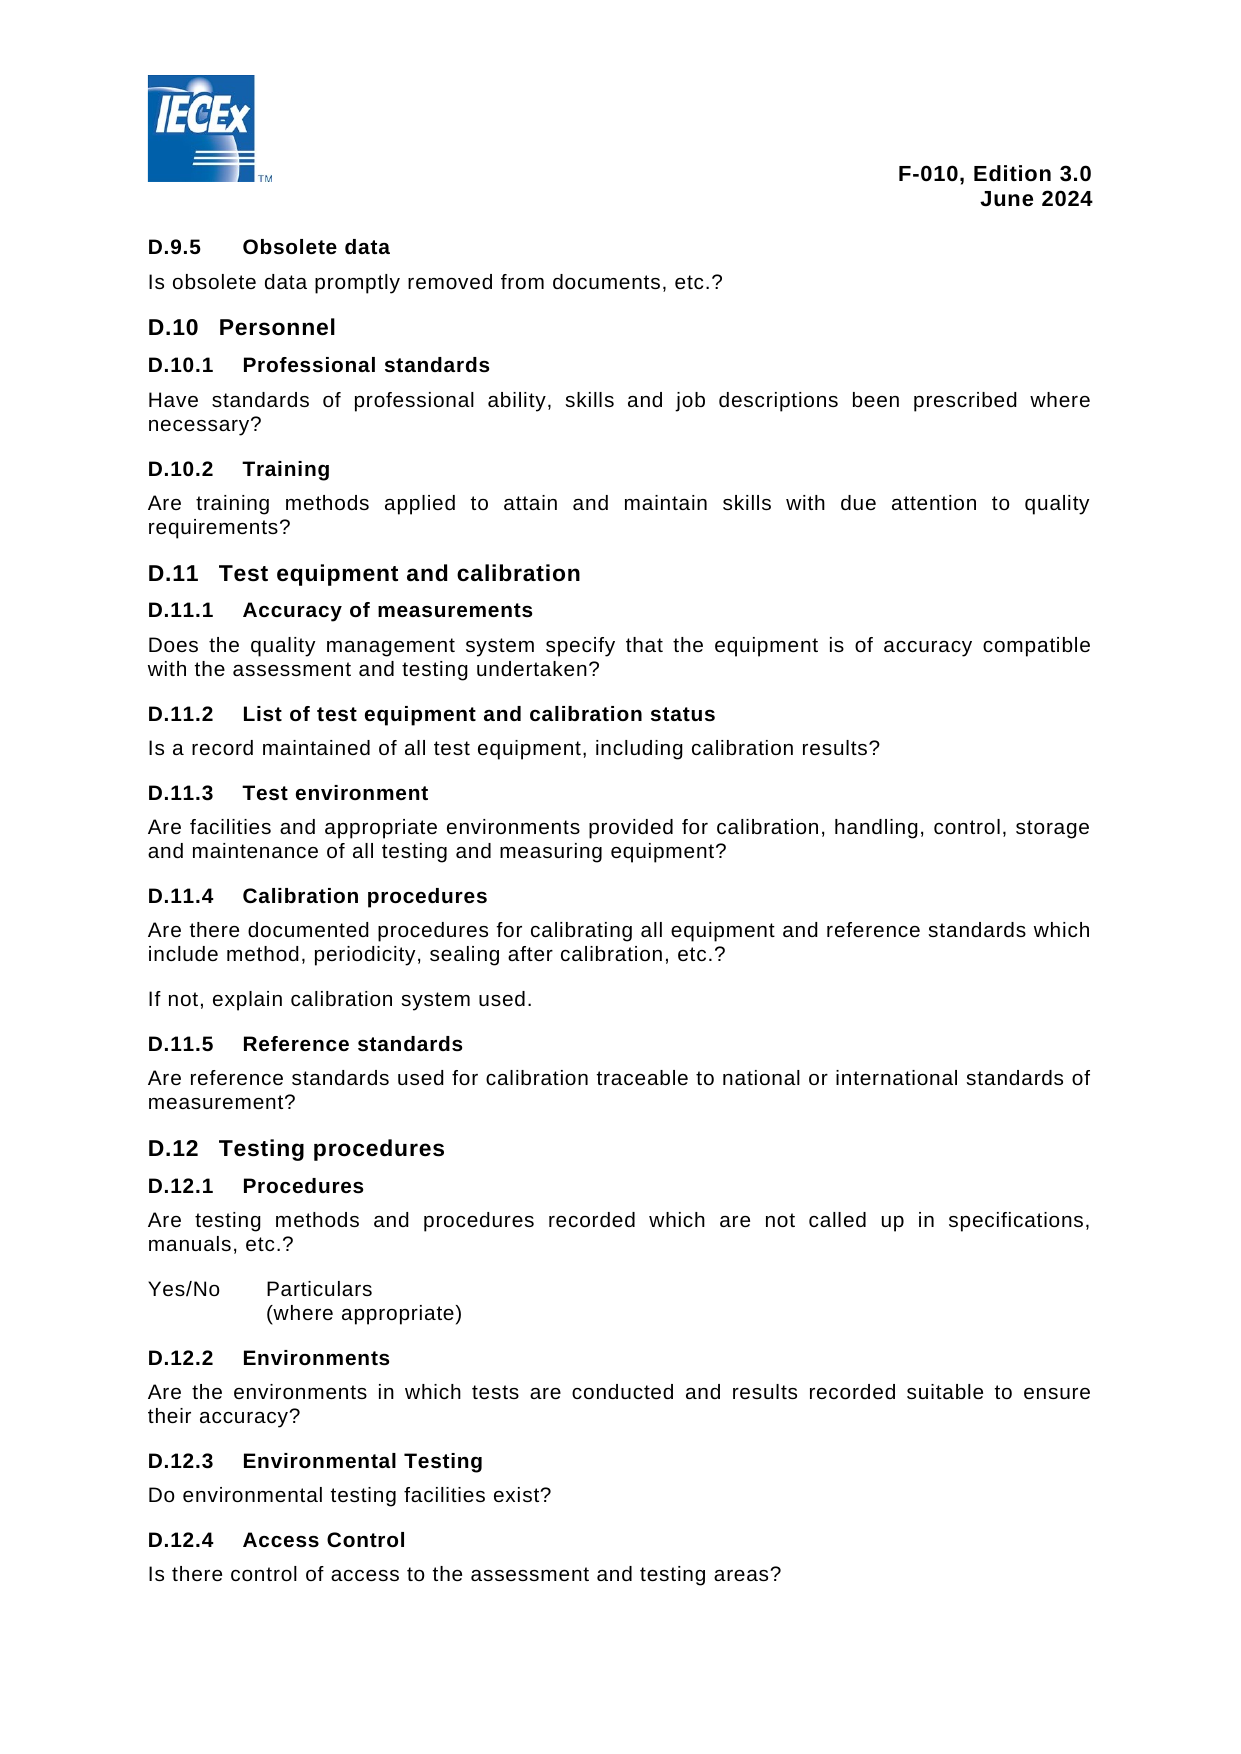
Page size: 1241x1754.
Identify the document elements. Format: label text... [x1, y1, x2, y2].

subtitle Procedures [148, 1174, 1092, 1198]
text Are reference standards used for calibration traceable to national or international standards of measurement? [148, 1066, 1092, 1114]
subtitle Testing procedures [148, 1135, 1092, 1161]
subtitle Environments [148, 1346, 1092, 1369]
subtitle Environmental Testing [148, 1449, 1092, 1473]
subtitle Accuracy of measurements [148, 598, 1092, 622]
subtitle Personnel [148, 314, 1092, 341]
text Do environmental testing facilities exist? [148, 1483, 1092, 1507]
text Does the quality management system specify that the equipment is of accuracy compatible with the assessment and testing undertaken? [148, 633, 1092, 681]
text Are testing methods and procedures recorded which are not called up in specifications, manuals, etc.? [148, 1208, 1092, 1256]
subtitle List of test equipment and calibration status [148, 701, 1092, 725]
subtitle Obsolete data [148, 235, 1092, 259]
text Is a record maintained of all test equipment, including calibration results? [148, 736, 1092, 760]
text If not, explain calibration system used. [148, 987, 1092, 1011]
subtitle Reference standards [148, 1032, 1092, 1056]
list Yes/No Particulars (where appropriate) [148, 1277, 1092, 1325]
subtitle Access Control [148, 1528, 1092, 1552]
subtitle Professional standards [148, 353, 1092, 377]
subtitle Calibration procedures [148, 884, 1092, 908]
subtitle Training [148, 456, 1092, 480]
text Are the environments in which tests are conducted and results recorded suitable to ensure their accuracy? [148, 1380, 1092, 1428]
text Are there documented procedures for calibrating all equipment and reference standards which include method, periodicity, sealing after calibration, etc.? [148, 918, 1092, 966]
text Are training methods applied to attain and maintain skills with due attention to quality requirements? [148, 491, 1092, 539]
text Is obsolete data promptly removed from documents, etc.? [148, 269, 1092, 293]
text Have standards of professional ability, skills and job descriptions been prescribed where necessary? [148, 388, 1092, 436]
text Are facilities and appropriate environments provided for calibration, handling, control, storage and maintenance of all testing and measuring equipment? [148, 815, 1092, 863]
subtitle Test environment [148, 781, 1092, 804]
subtitle Test equipment and calibration [148, 559, 1092, 586]
picture [147, 75, 272, 182]
text Is there control of access to the assessment and testing areas? [148, 1562, 1092, 1586]
